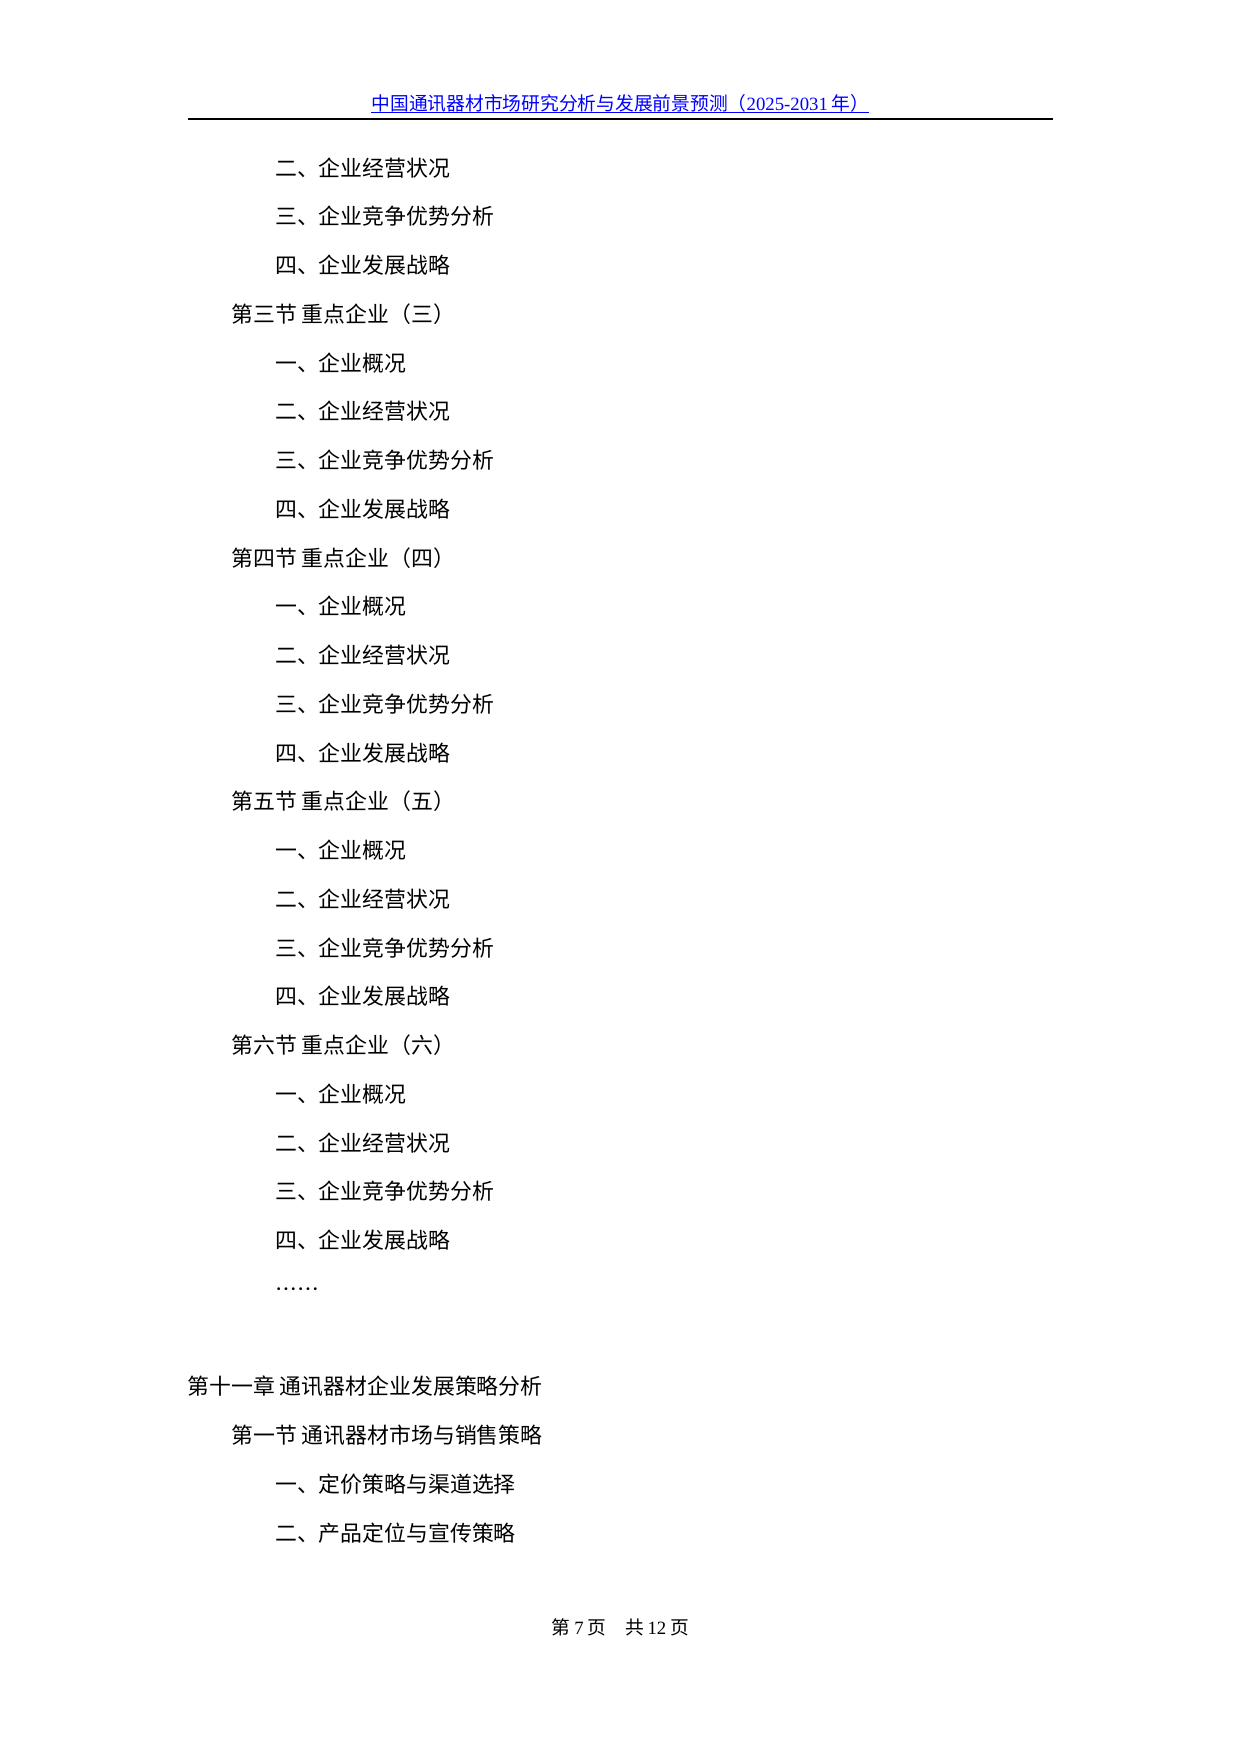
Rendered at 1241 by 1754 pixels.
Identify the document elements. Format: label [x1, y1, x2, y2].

text [187, 150, 1053, 1548]
